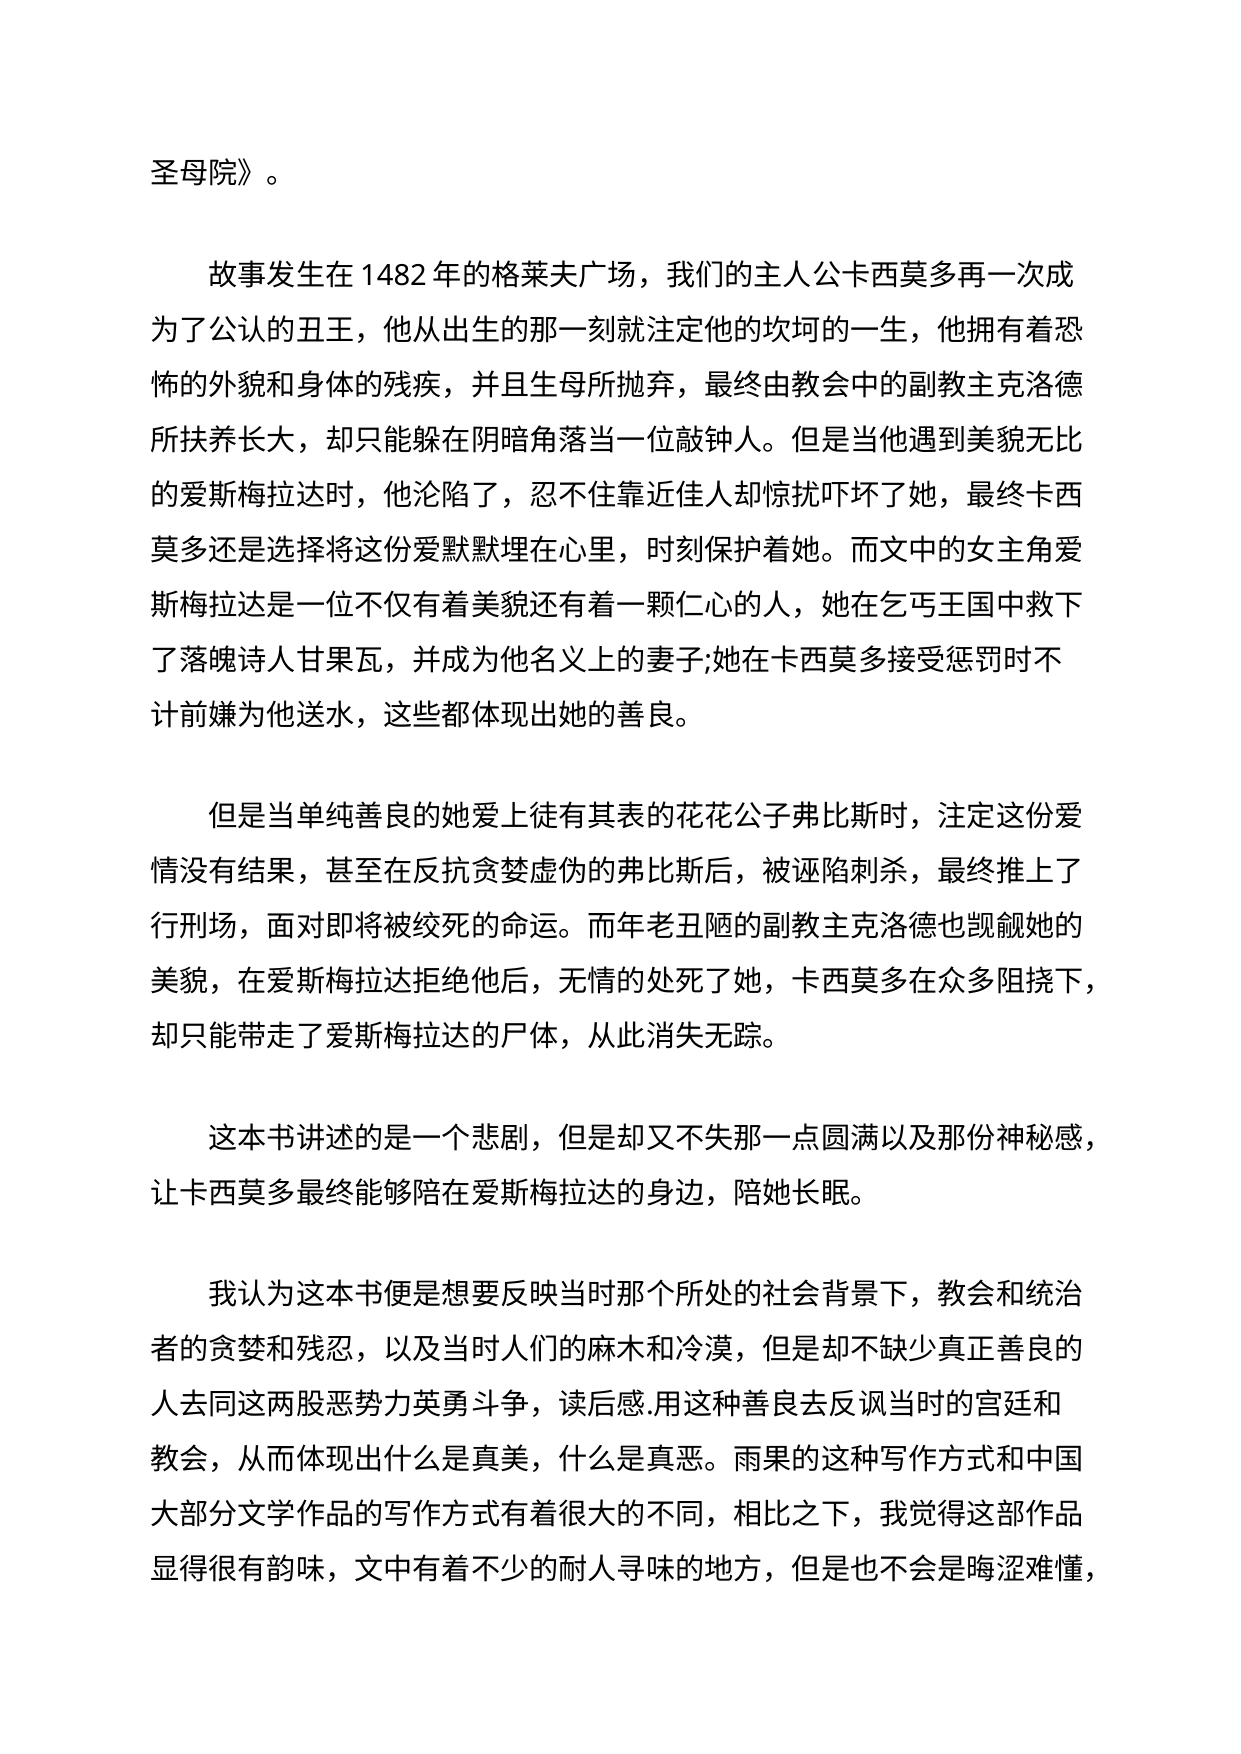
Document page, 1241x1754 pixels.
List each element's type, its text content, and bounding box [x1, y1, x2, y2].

text 这本书讲述的是一个悲剧，但是却又不失那一点圆满以及那份神秘感，让卡西莫多最终能够陪在爱斯梅拉达的身边，陪她长眠。 [150, 1114, 1090, 1211]
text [150, 1271, 1090, 1588]
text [150, 150, 1090, 192]
text 故事发生在1482年的格莱夫广场，我们的主人公卡西莫多再一次成为了公认的丑王，他从出生的那一刻就注定他的坎坷的一生，他拥有着恐怖的外貌和身体的残疾，并且生母所抛弃，最终由教会中的副教主克洛德所扶养长大，却只能躲在阴暗角落当一位敲钟人。但是当他遇到美貌无比的爱斯梅拉达时，他沦陷了，忍不住靠近佳人却惊扰吓坏了她，最终卡西莫多还是选择将这份爱默默埋在心里，时刻保护着她。而文中的女主角爱斯梅拉达是一位不仅有着美貌还有着一颗仁心的人，她在乞丐王国中救下了落魄诗人甘果瓦，并成为他名义上的妻子;她在卡西莫多接受惩罚时不计前嫌为他送水，这些都体现出她的善良。 [150, 252, 1090, 733]
text 但是当单纯善良的她爱上徒有其表的花花公子弗比斯时，注定这份爱情没有结果，甚至在反抗贪婪虚伪的弗比斯后，被诬陷刺杀，最终推上了行刑场，面对即将被绞死的命运。而年老丑陋的副教主克洛德也觊觎她的美貌，在爱斯梅拉达拒绝他后，无情的处死了她，卡西莫多在众多阻挠下，却只能带走了爱斯梅拉达的尸体，从此消失无踪。 [150, 793, 1090, 1055]
